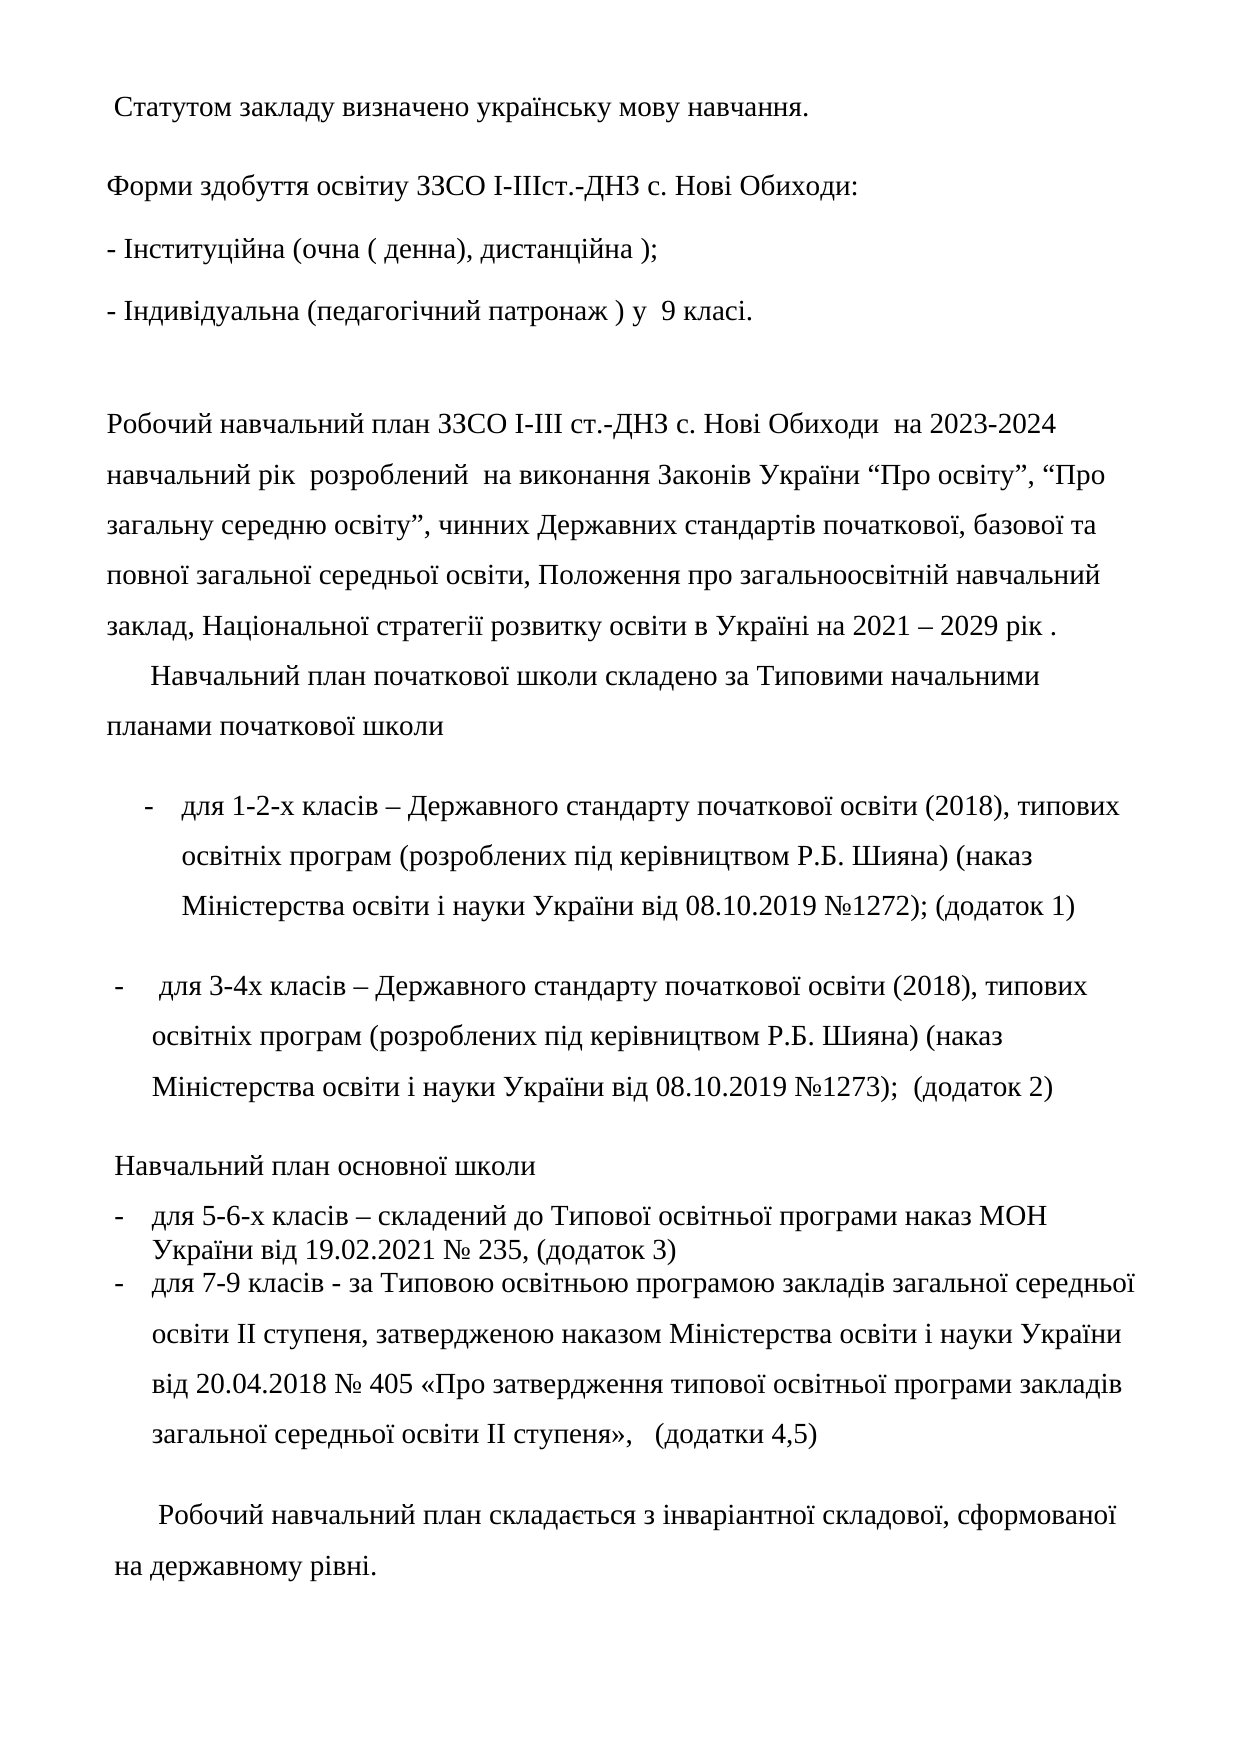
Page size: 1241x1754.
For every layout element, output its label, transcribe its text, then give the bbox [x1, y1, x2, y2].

list для 5-6-х класів – складений до Типової освітньої програми наказ МОН України від 19.02.2021 № 235, (додаток 3) [114, 1198, 1152, 1266]
list для 1-2-х класів – Державного стандарту початкової освіти (2018), типових освітніх програм (розроблених під керівництвом Р.Б. Шияна) (наказ Міністерства освіти і науки України від 08.10.2019 №1272); (додаток 1) [144, 788, 1152, 922]
text Форми здобуття освітиу ЗЗСО І-ІІІст.-ДНЗ с. Нові Обиходи: [106, 168, 1152, 202]
text - Інституційна (очна ( денна), дистанційна ); [106, 231, 1152, 264]
list для 3-4х класів – Державного стандарту початкової освіти (2018), типових освітніх програм (розроблених під керівництвом Р.Б. Шияна) (наказ Міністерства освіти і науки України від 08.10.2019 №1273); (додаток 2) [114, 968, 1152, 1102]
text - Індивідуальна (педагогічний патронаж ) у 9 класі. [106, 293, 1152, 327]
text Навчальний план початкової школи складено за Типовими начальними планами початкової школи [106, 658, 1152, 742]
text Робочий навчальний план ЗЗСО І-ІІІ ст.-ДНЗ с. Нові Обиходи на 2023-2024 навчальний рік розроблений на виконання Законів України “Про освіту”, “Про загальну середню освіту”, чинних Державних стандартів початкової, базової та повної загальної середньої освіти, Положення про загальноосвітній навчальний заклад, Національної стратегії розвитку освіти в Україні на 2021 – 2029 рік . [106, 407, 1152, 641]
text Навчальний план основної школи [114, 1148, 1152, 1182]
text Статутом закладу визначено українську мову навчання. [106, 89, 1152, 122]
list для 7-9 класів - за Типовою освітньою програмою закладів загальної середньої освіти ІІ ступеня, затвердженою наказом Міністерства освіти і науки України від 20.04.2018 № 405 «Про затвердження типової освітньої програми закладів загальної середньої освіти ІІ ступеня», (додатки 4,5) [114, 1266, 1152, 1450]
text Робочий навчальний план складається з інваріантної складової, сформованої на державному рівні. [114, 1497, 1152, 1581]
